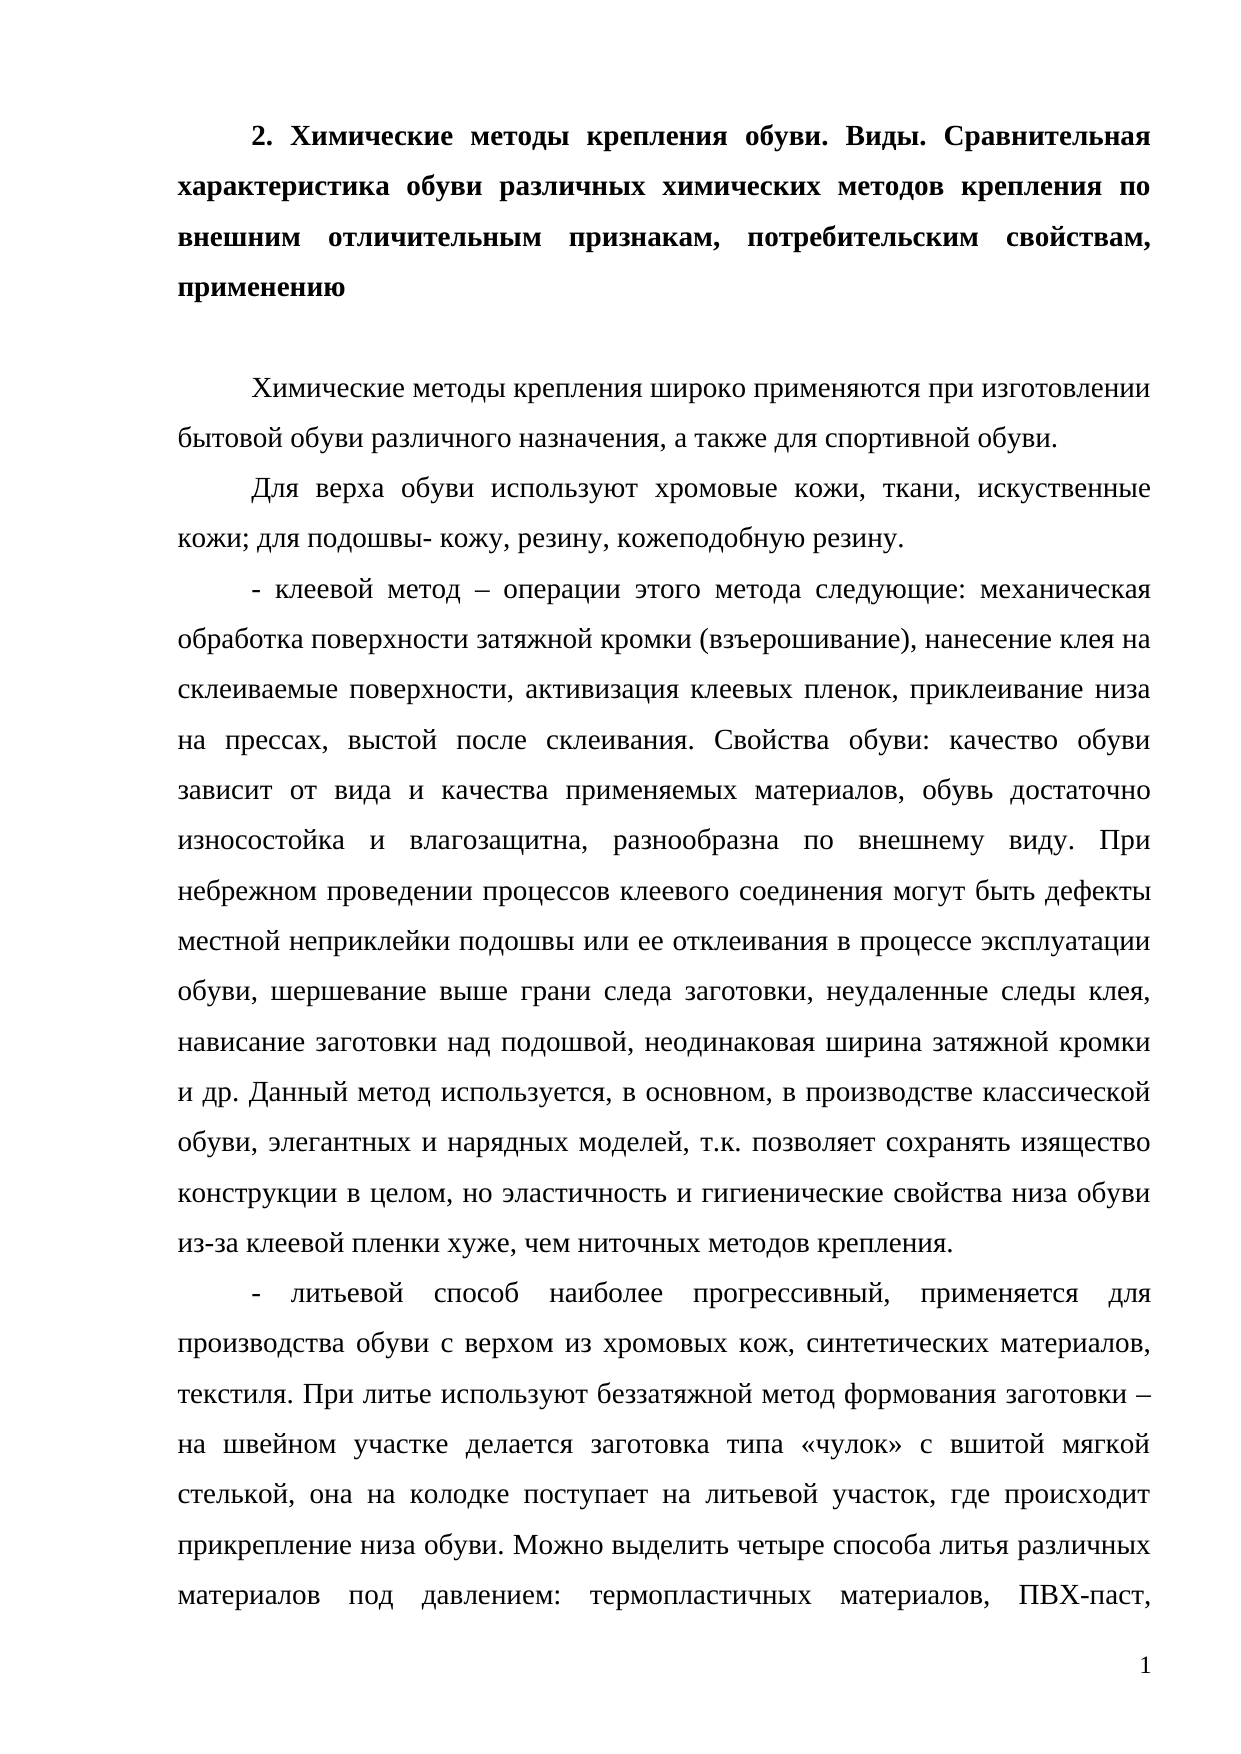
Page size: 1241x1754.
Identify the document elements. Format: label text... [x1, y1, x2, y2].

text Химические методы крепления широко применяются при изготовлении бытовой обуви различного назначения, а также для спортивной обуви. [177, 370, 1152, 453]
text 2. Химические методы крепления обуви. Виды. Сравнительная характеристика обуви различных химических методов крепления по внешним отличительным признакам, потребительским свойствам, применению [177, 118, 1152, 303]
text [177, 1275, 1152, 1611]
text - клеевой метод – операции этого метода следующие: механическая обработка поверхности затяжной кромки (взъерошивание), нанесение клея на склеиваемые поверхности, активизация клеевых пленок, приклеивание низа на прессах, выстой после склеивания. Свойства обуви: качество обуви зависит от вида и качества применяемых материалов, обувь достаточно износостойка и влагозащитна, разнообразна по внешнему виду. При небрежном проведении процессов клеевого соединения могут быть дефекты местной неприклейки подошвы или ее отклеивания в процессе эксплуатации обуви, шершевание выше грани следа заготовки, неудаленные следы клея, нависание заготовки над подошвой, неодинаковая ширина затяжной кромки и др. Данный метод используется, в основном, в производстве классической обуви, элегантных и нарядных моделей, т.к. позволяет сохранять изящество конструкции в целом, но эластичность и гигиенические свойства низа обуви из-за клеевой пленки хуже, чем ниточных методов крепления. [177, 571, 1152, 1258]
text Для верха обуви используют хромовые кожи, ткани, искуственные кожи; для подошвы- кожу, резину, кожеподобную резину. [177, 470, 1152, 554]
